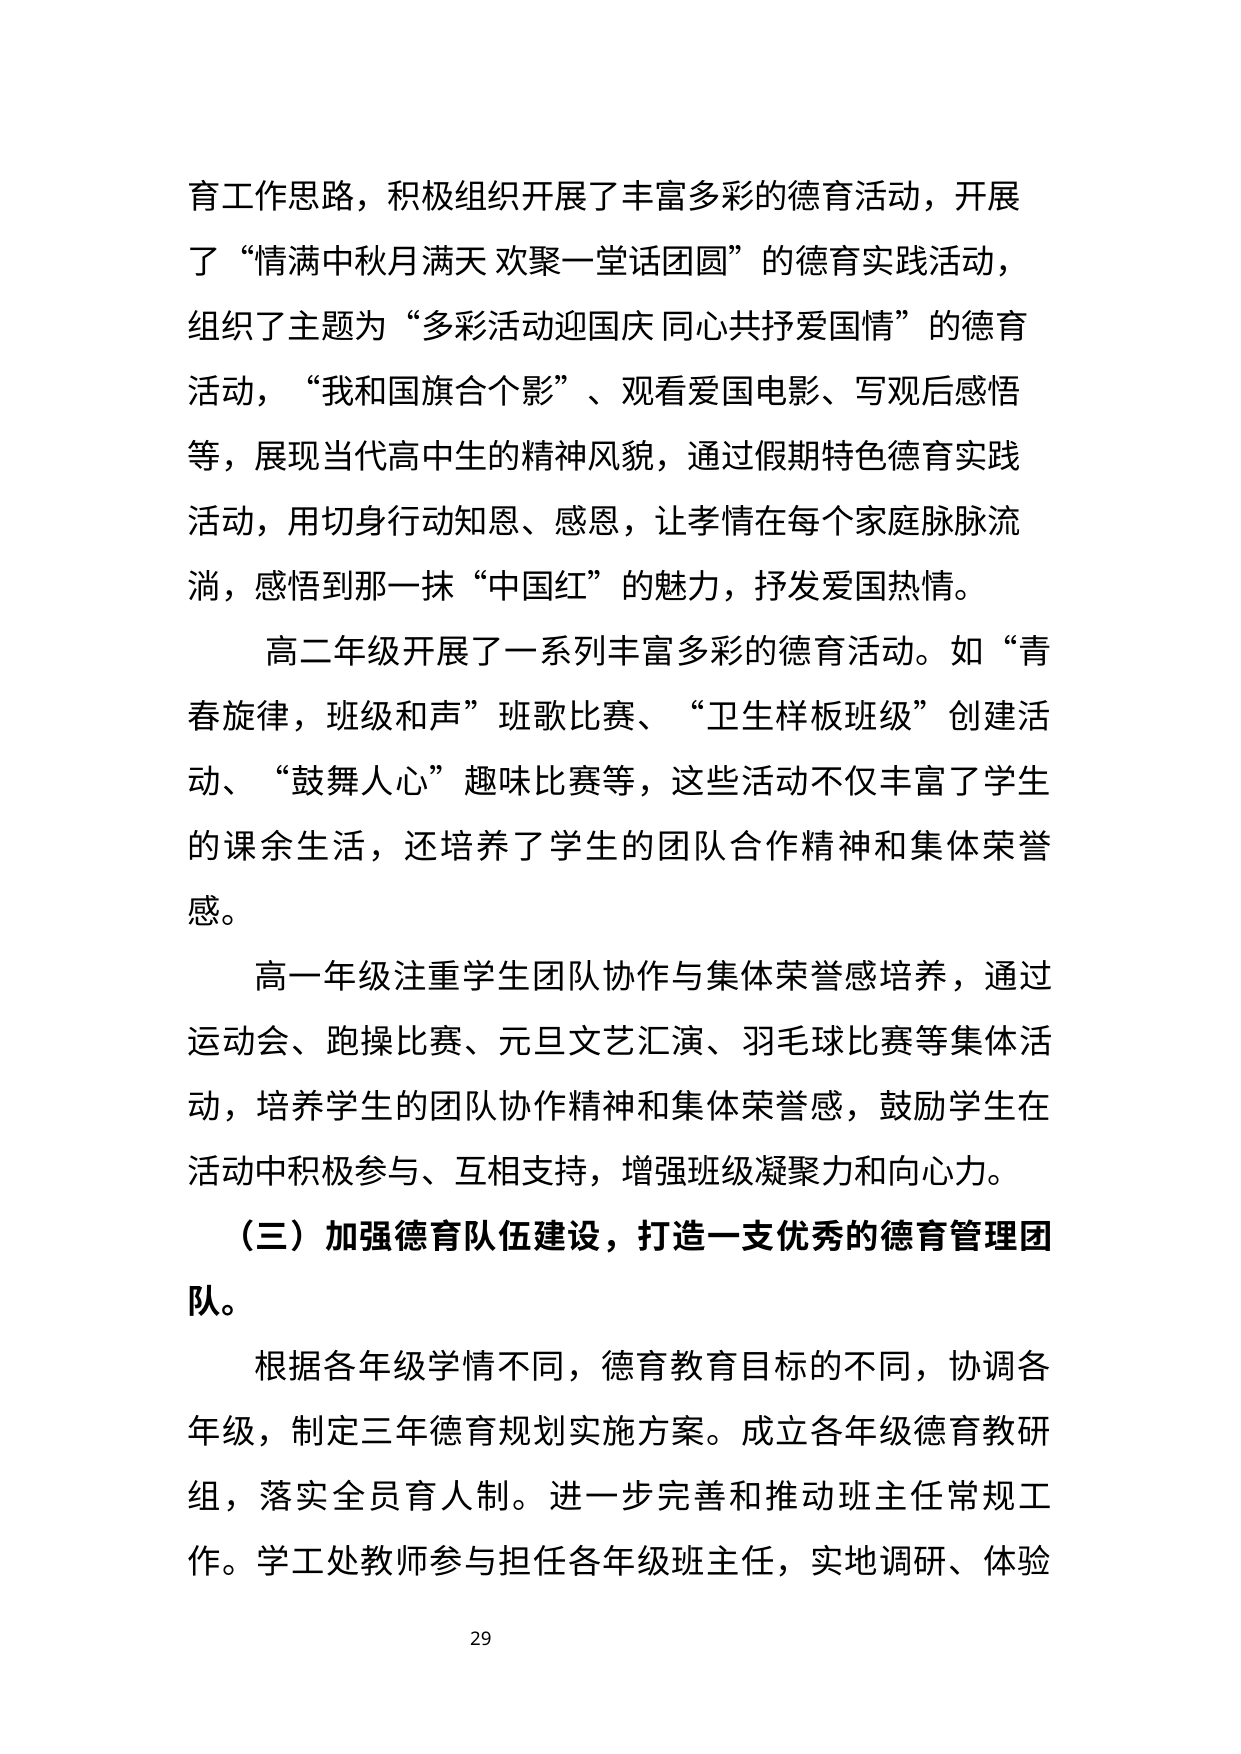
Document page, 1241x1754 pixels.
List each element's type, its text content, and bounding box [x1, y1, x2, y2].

text 高一年级注重学生团队协作与集体荣誉感培养，通过运动会、跑操比赛、元旦文艺汇演、羽毛球比赛等集体活动，培养学生的团队协作精神和集体荣誉感，鼓励学生在活动中积极参与、互相支持，增强班级凝聚力和向心力。 [187, 942, 1053, 1202]
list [187, 1332, 1053, 1592]
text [187, 162, 1053, 617]
list （三）加强德育队伍建设，打造一支优秀的德育管理团队。 [187, 1202, 1053, 1332]
text 高二年级开展了一系列丰富多彩的德育活动。如“青春旋律，班级和声”班歌比赛、“卫生样板班级”创建活动、“鼓舞人心”趣味比赛等，这些活动不仅丰富了学生的课余生活，还培养了学生的团队合作精神和集体荣誉感。 [187, 617, 1053, 942]
